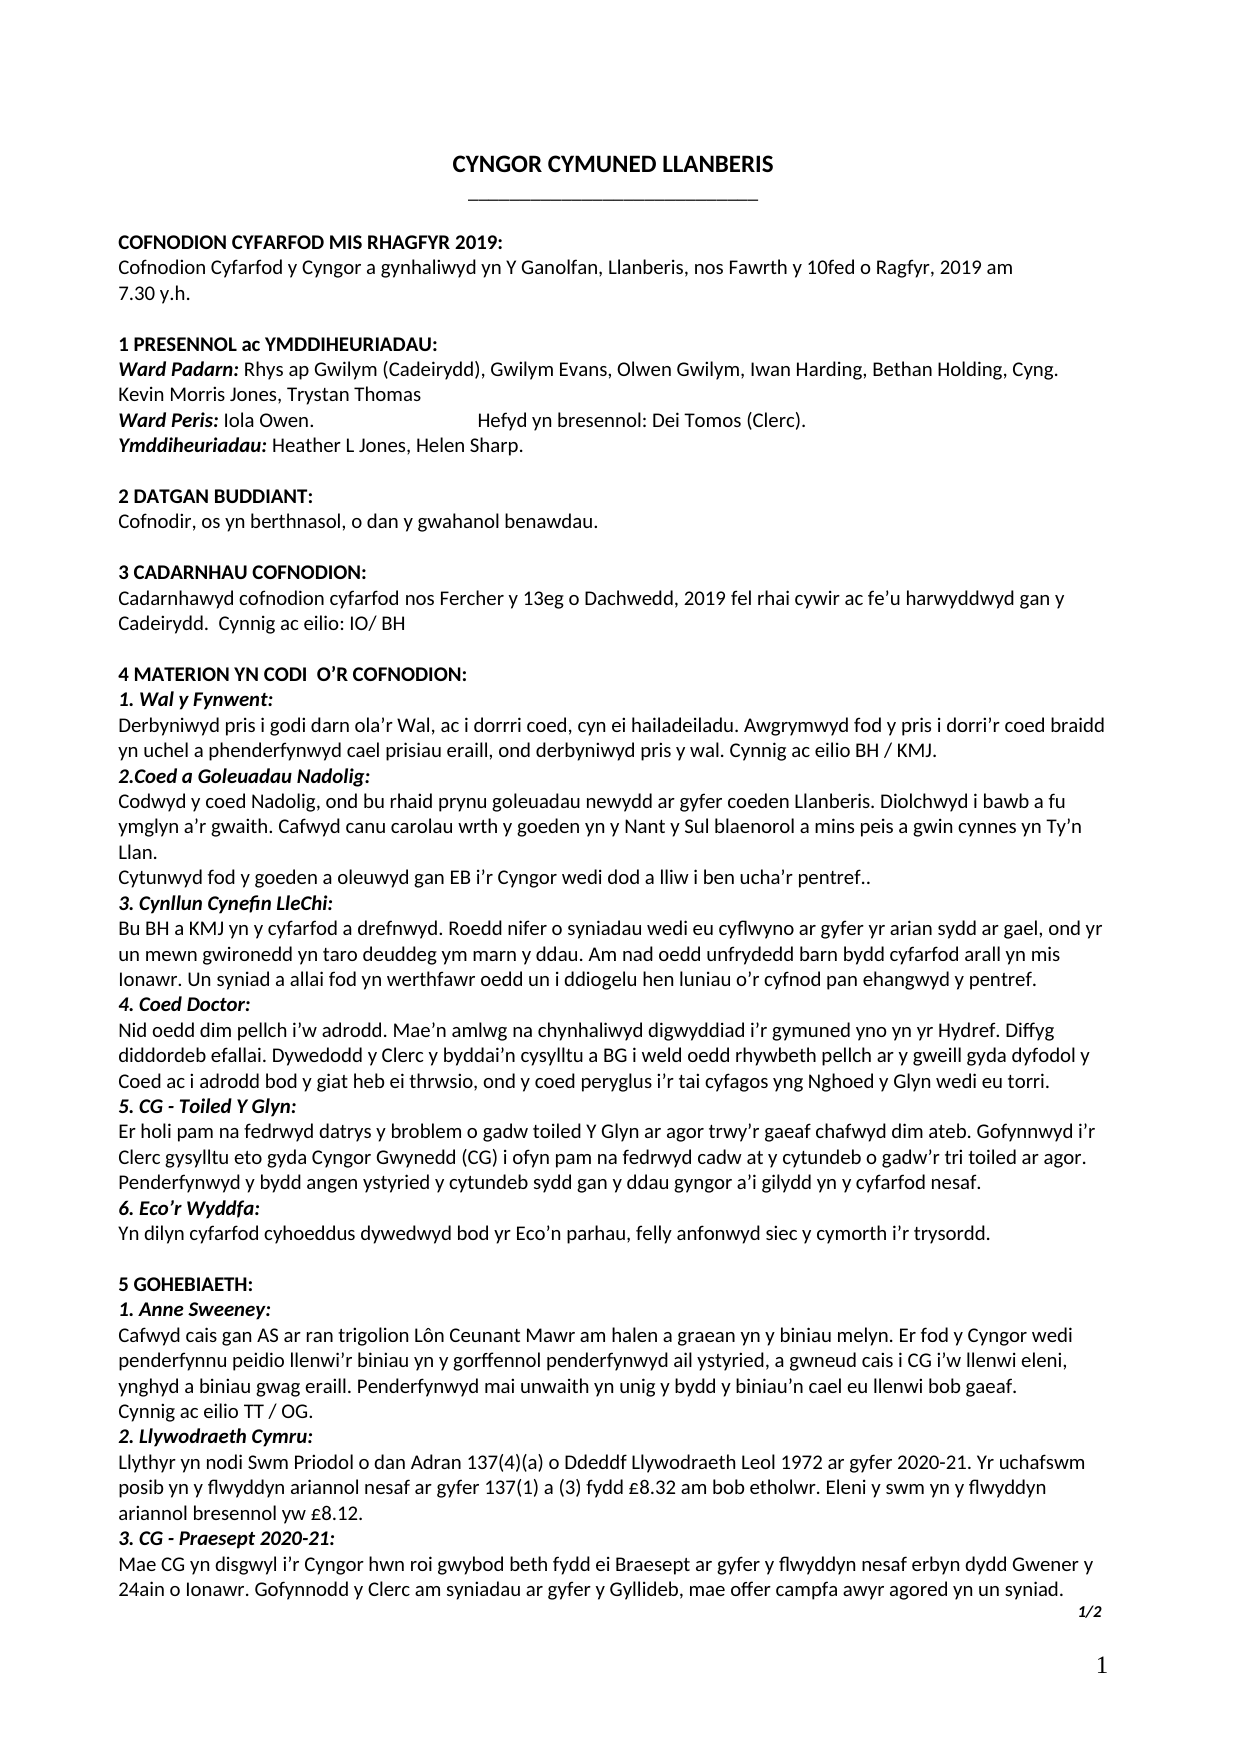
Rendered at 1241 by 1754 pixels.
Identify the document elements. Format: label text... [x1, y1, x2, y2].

text 5 GOHEBIAETH: [118, 1271, 1108, 1297]
text 1 PRESENNOL ac YMDDIHEURIADAU: [118, 331, 1108, 356]
text Ward Padarn: Rhys ap Gwilym (Cadeirydd), Gwilym Evans, Olwen Gwilym, Iwan Harding, Bethan Holding, Cyng. Kevin Morris Jones, Trystan Thomas [118, 356, 1108, 407]
text Cofnodir, os yn berthnasol, o dan y gwahanol benawdau. [118, 509, 1108, 534]
title CYNGOR CYMUNED LLANBERIS [118, 148, 1108, 178]
text 4 MATERION YN CODI O’R COFNODION: [118, 661, 1108, 687]
text COFNODION CYFARFOD MIS RHAGFYR 2019: [118, 229, 1108, 254]
text Ymddiheuriadau: Heather L Jones, Helen Sharp. [118, 432, 1108, 458]
text Bu BH a KMJ yn y cyfarfod a drefnwyd. Roedd nifer o syniadau wedi eu cyflwyno ar gyfer yr arian sydd ar gael, ond yr un mewn gwironedd yn taro deuddeg ym marn y ddau. Am nad oedd unfrydedd barn bydd cyfarfod arall yn mis Ionawr. Un syniad a allai fod yn werthfawr oedd un i ddiogelu hen luniau o’r cyfnod pan ehangwyd y pentref. [118, 915, 1108, 992]
text 6. Eco’r Wyddfa: [118, 1195, 1108, 1220]
text Ward Peris: Iola Owen. Hefyd yn bresennol: Dei Tomos (Clerc). [118, 407, 1108, 432]
text Cadarnhawyd cofnodion cyfarfod nos Fercher y 13eg o Dachwedd, 2019 fel rhai cywir ac fe’u harwyddwyd gan y Cadeirydd. Cynnig ac eilio: IO/ BH [118, 585, 1108, 636]
text Cynnig ac eilio TT / OG. [118, 1398, 1108, 1424]
text 3. CG - Praesept 2020-21: [118, 1525, 1108, 1551]
text 1. Anne Sweeney: [118, 1297, 1108, 1322]
text 2 DATGAN BUDDIANT: [118, 483, 1108, 509]
text 4. Coed Doctor: [118, 992, 1108, 1017]
text Codwyd y coed Nadolig, ond bu rhaid prynu goleuadau newydd ar gyfer coeden Llanberis. Diolchwyd i bawb a fu ymglyn a’r gwaith. Cafwyd canu carolau wrth y goeden yn y Nant y Sul blaenorol a mins peis a gwin cynnes yn Ty’n Llan. [118, 788, 1108, 864]
text 1. Wal y Fynwent: [118, 687, 1108, 712]
text Er holi pam na fedrwyd datrys y broblem o gadw toiled Y Glyn ar agor trwy’r gaeaf chafwyd dim ateb. Gofynnwyd i’r Clerc gysylltu eto gyda Cyngor Gwynedd (CG) i ofyn pam na fedrwyd cadw at y cytundeb o gadw’r tri toiled ar agor. Penderfynwyd y bydd angen ystyried y cytundeb sydd gan y ddau gyngor a’i gilydd yn y cyfarfod nesaf. [118, 1119, 1108, 1195]
text Cofnodion Cyfarfod y Cyngor a gynhaliwyd yn Y Ganolfan, Llanberis, nos Fawrth y 10fed o Ragfyr, 2019 am [118, 254, 1108, 280]
text Llythyr yn nodi Swm Priodol o dan Adran 137(4)(a) o Ddeddf Llywodraeth Leol 1972 ar gyfer 2020-21. Yr uchafswm posib yn y flwyddyn ariannol nesaf ar gyfer 137(1) a (3) fydd £8.32 am bob etholwr. Eleni y swm yn y flwyddyn ariannol bresennol yw £8.12. [118, 1449, 1108, 1525]
text 3. Cynllun Cynefin LleChi: [118, 890, 1108, 915]
text 5. CG - Toiled Y Glyn: [118, 1093, 1108, 1119]
text Mae CG yn disgwyl i’r Cyngor hwn roi gwybod beth fydd ei Braesept ar gyfer y flwyddyn nesaf erbyn dydd Gwener y 24ain o Ionawr. Gofynnodd y Clerc am syniadau ar gyfer y Gyllideb, mae offer campfa awyr agored yn un syniad. [118, 1551, 1108, 1602]
text 7.30 y.h. [118, 280, 1108, 305]
text 2.Coed a Goleuadau Nadolig: [118, 763, 1108, 788]
text 1/2 [118, 1602, 1108, 1622]
text Yn dilyn cyfarfod cyhoeddus dywedwyd bod yr Eco’n parhau, felly anfonwyd siec y cymorth i’r trysordd. [118, 1220, 1108, 1246]
text Derbyniwyd pris i godi darn ola’r Wal, ac i dorrri coed, cyn ei hailadeiladu. Awgrymwyd fod y pris i dorri’r coed braidd yn uchel a phenderfynwyd cael prisiau eraill, ond derbyniwyd pris y wal. Cynnig ac eilio BH / KMJ. [118, 712, 1108, 763]
text ____________________________ [118, 178, 1108, 204]
text Nid oedd dim pellch i’w adrodd. Mae’n amlwg na chynhaliwyd digwyddiad i’r gymuned yno yn yr Hydref. Diffyg diddordeb efallai. Dywedodd y Clerc y byddai’n cysylltu a BG i weld oedd rhywbeth pellch ar y gweill gyda dyfodol y Coed ac i adrodd bod y giat heb ei thrwsio, ond y coed peryglus i’r tai cyfagos yng Nghoed y Glyn wedi eu torri. [118, 1017, 1108, 1093]
text Cafwyd cais gan AS ar ran trigolion Lôn Ceunant Mawr am halen a graean yn y biniau melyn. Er fod y Cyngor wedi penderfynnu peidio llenwi’r biniau yn y gorffennol penderfynwyd ail ystyried, a gwneud cais i CG i’w llenwi eleni, ynghyd a biniau gwag eraill. Penderfynwyd mai unwaith yn unig y bydd y biniau’n cael eu llenwi bob gaeaf. [118, 1322, 1108, 1398]
text 3 CADARNHAU COFNODION: [118, 559, 1108, 585]
text Cytunwyd fod y goeden a oleuwyd gan EB i’r Cyngor wedi dod a lliw i ben ucha’r pentref.. [118, 864, 1108, 890]
text 2. Llywodraeth Cymru: [118, 1424, 1108, 1449]
